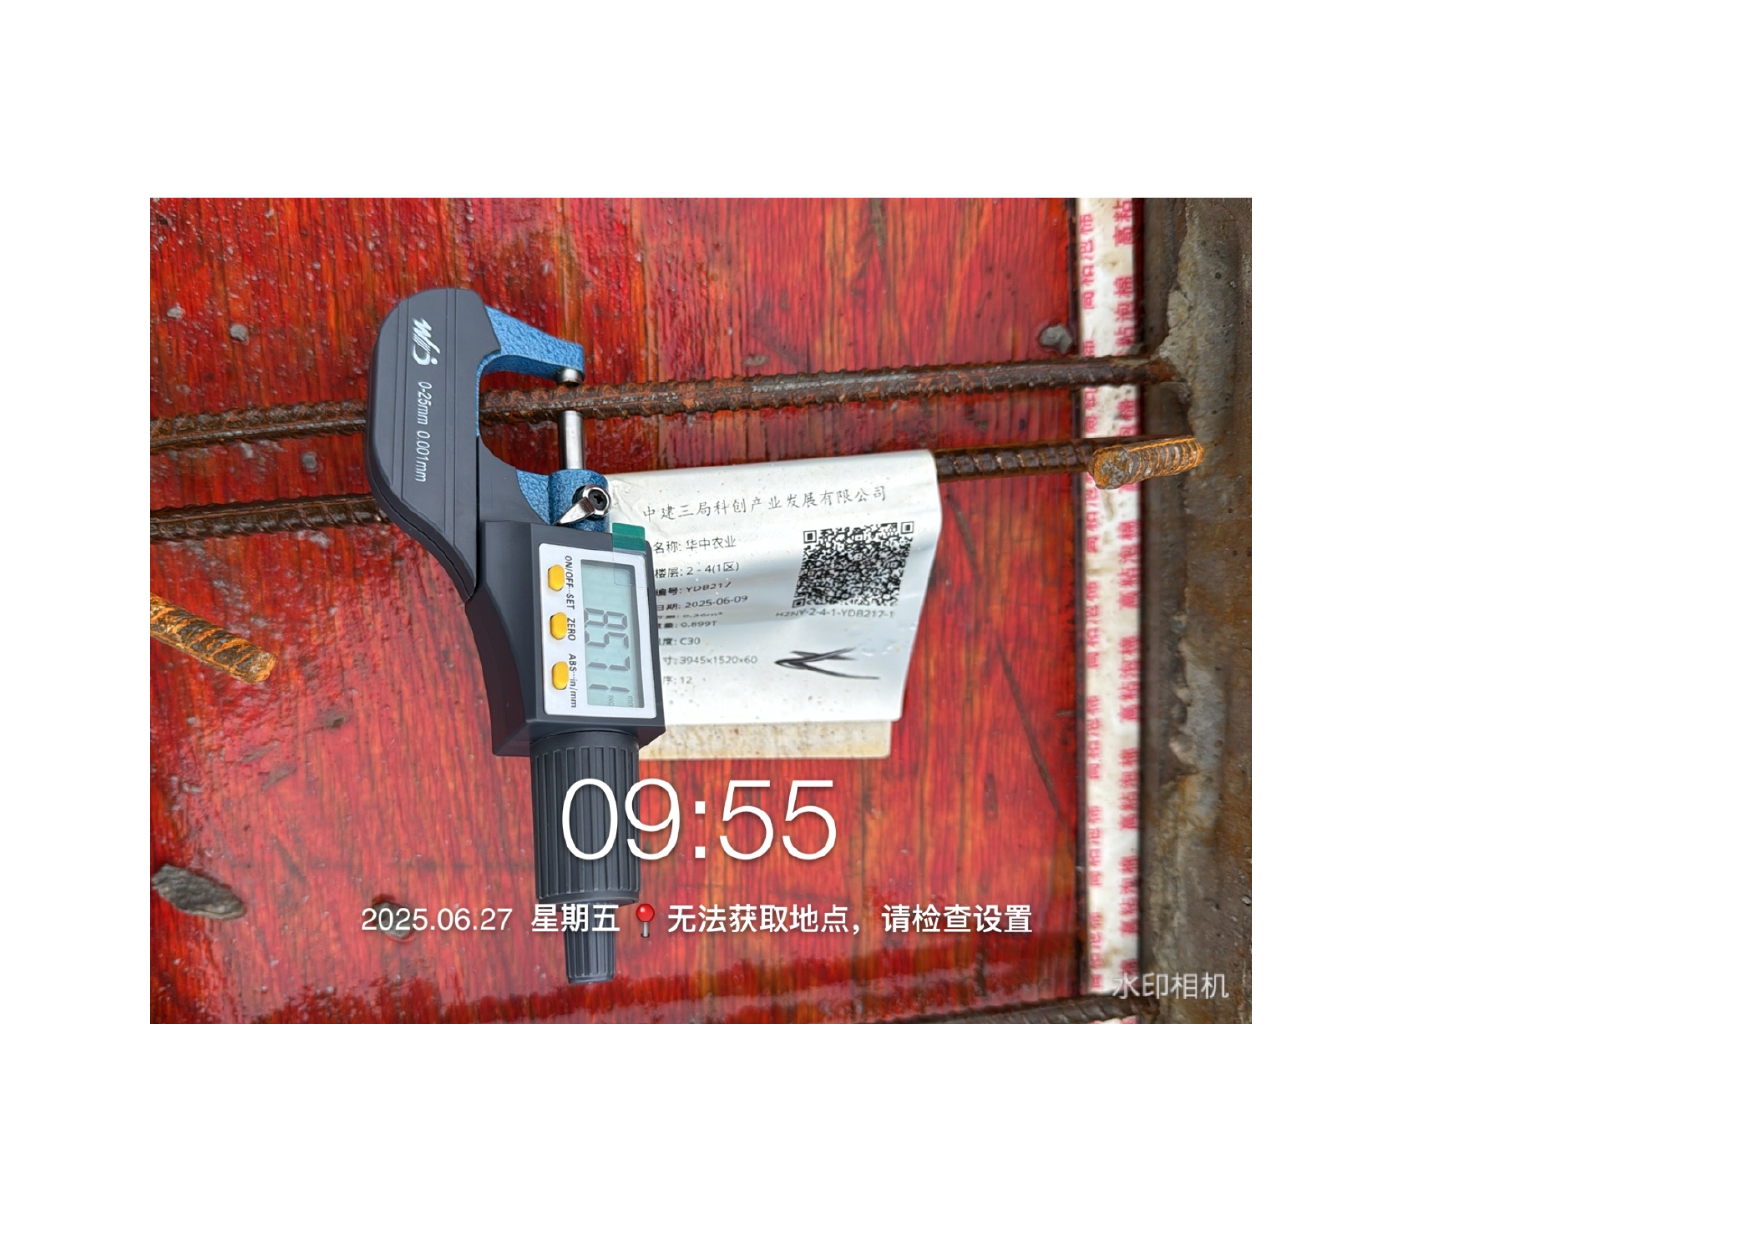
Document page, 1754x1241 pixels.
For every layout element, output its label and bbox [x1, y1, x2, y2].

picture [151, 198, 1251, 1024]
